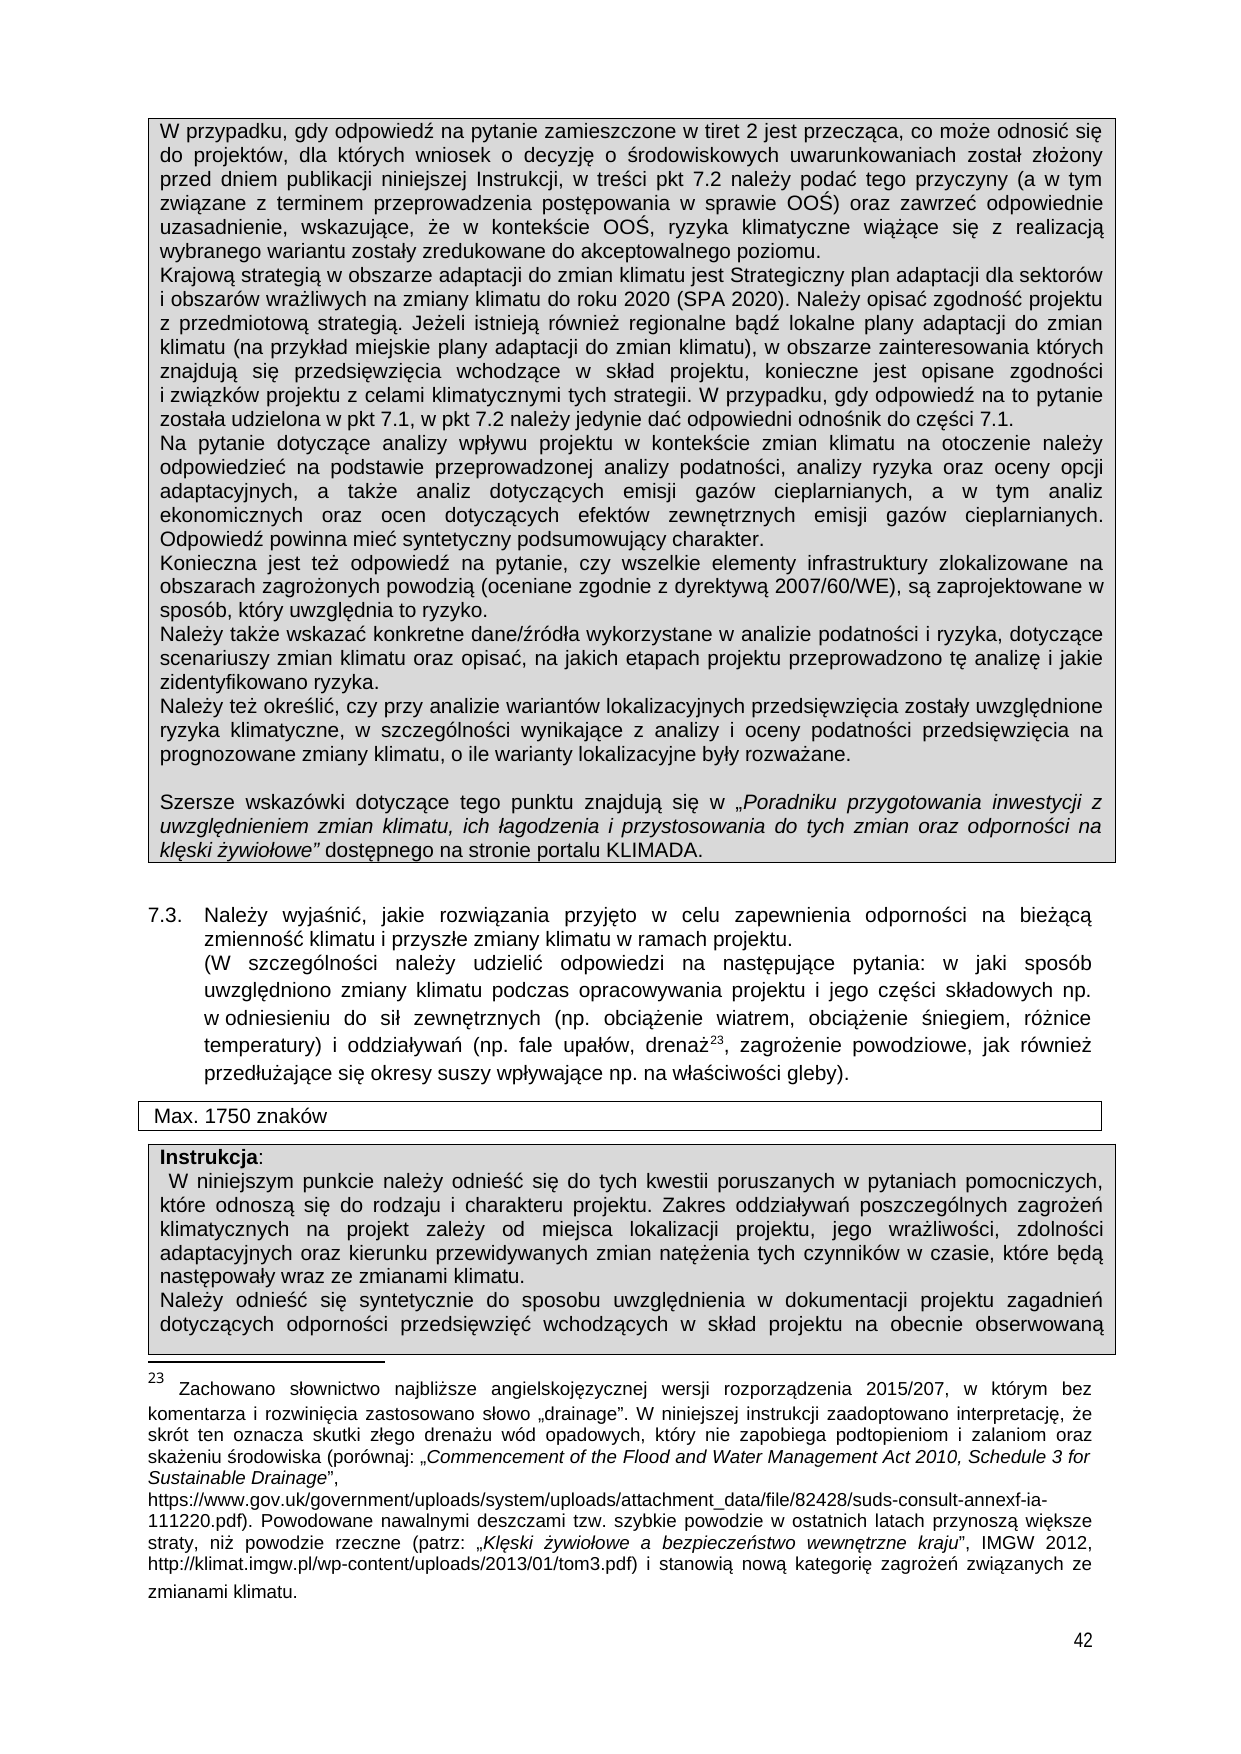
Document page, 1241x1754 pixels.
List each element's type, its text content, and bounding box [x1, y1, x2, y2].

text (W szczególności należy udzielić odpowiedzi na następujące pytania: w jaki sposób uwzględniono zmiany klimatu podczas opracowywania projektu i jego części składowych np. w odniesieniu do sił zewnętrznych (np. obciążenie wiatrem, obciążenie śniegiem, różnice temperatury) i oddziaływań (np. fale upałów, drenaż, zagrożenie powodziowe, jak również przedłużające się okresy suszy wpływające np. na właściwości gleby). [204, 951, 1093, 1085]
text 7.3. Należy wyjaśnić, jakie rozwiązania przyjęto w celu zapewnienia odporności na bieżącą zmienność klimatu i przyszłe zmiany klimatu w ramach projektu. [148, 903, 1093, 951]
text Max. 1750 znaków [139, 1102, 1101, 1130]
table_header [149, 119, 1115, 862]
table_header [149, 1145, 1115, 1354]
